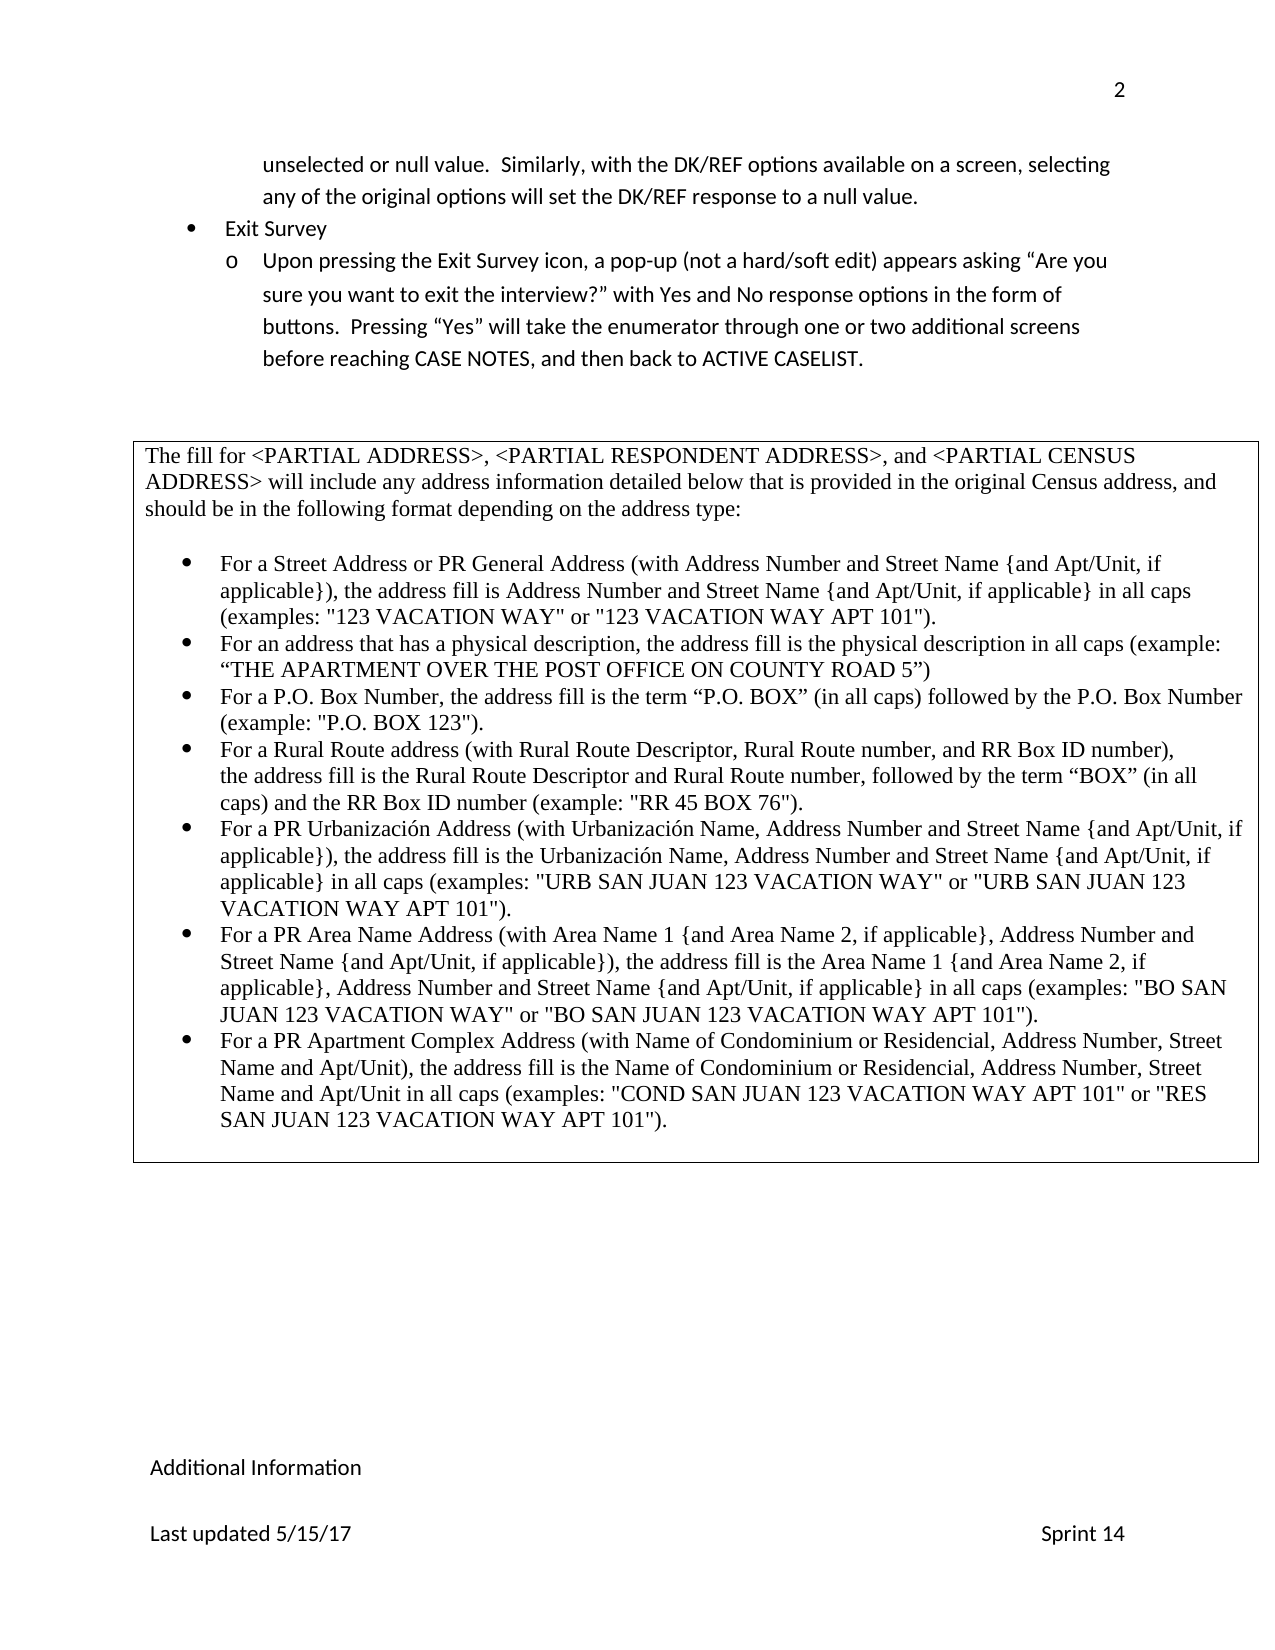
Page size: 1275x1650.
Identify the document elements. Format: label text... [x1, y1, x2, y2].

text Additional Information [150, 1453, 1125, 1481]
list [225, 150, 1125, 210]
table_header The fill for <PARTIAL ADDRESS>, <PARTIAL RESPONDENT ADDRESS>, and <PARTIAL CENSUS ADDRESS> will include any address information detailed below that is provided in the original Census address, and should be in the following format depending on the address type: For a Street Address or PR General Address (with Address Number and Street Name {and Apt/Unit, if applicable}), the address fill is Address Number and Street Name {and Apt/Unit, if applicable} in all caps (examples: "123 VACATION WAY" or "123 VACATION WAY APT 101"). For an address that has a physical description, the address fill is the physical description in all caps (example: “THE APARTMENT OVER THE POST OFFICE ON COUNTY ROAD 5”) For a P.O. Box Number, the address fill is the term “P.O. BOX” (in all caps) followed by the P.O. Box Number (example: "P.O. BOX 123"). For a Rural Route address (with Rural Route Descriptor, Rural Route number, and RR Box ID number), the address fill is the Rural Route Descriptor and Rural Route number, followed by the term “BOX” (in all caps) and the RR Box ID number (example: "RR 45 BOX 76"). For a PR Urbanización Address (with Urbanización Name, Address Number and Street Name {and Apt/Unit, if applicable}), the address fill is the Urbanización Name, Address Number and Street Name {and Apt/Unit, if applicable} in all caps (examples: "URB SAN JUAN 123 VACATION WAY" or "URB SAN JUAN 123 VACATION WAY APT 101"). For a PR Area Name Address (with Area Name 1 {and Area Name 2, if applicable}, Address Number and Street Name {and Apt/Unit, if applicable}), the address fill is the Area Name 1 {and Area Name 2, if applicable}, Address Number and Street Name {and Apt/Unit, if applicable} in all caps (examples: "BO SAN JUAN 123 VACATION WAY" or "BO SAN JUAN 123 VACATION WAY APT 101"). For a PR Apartment Complex Address (with Name of Condominium or Residencial, Address Number, Street Name and Apt/Unit), the address fill is the Name of Condominium or Residencial, Address Number, Street Name and Apt/Unit in all caps (examples: "COND SAN JUAN 123 VACATION WAY APT 101" or "RES SAN JUAN 123 VACATION WAY APT 101"). [134, 442, 1258, 1162]
list Upon pressing the Exit Survey icon, a pop-up (not a hard/soft edit) appears asking “Are you sure you want to exit the interview?” with Yes and No response options in the form of buttons. Pressing “Yes” will take the enumerator through one or two additional screens before reaching CASE NOTES, and then back to ACTIVE CASELIST. [225, 247, 1125, 372]
list Exit Survey [187, 214, 1125, 242]
